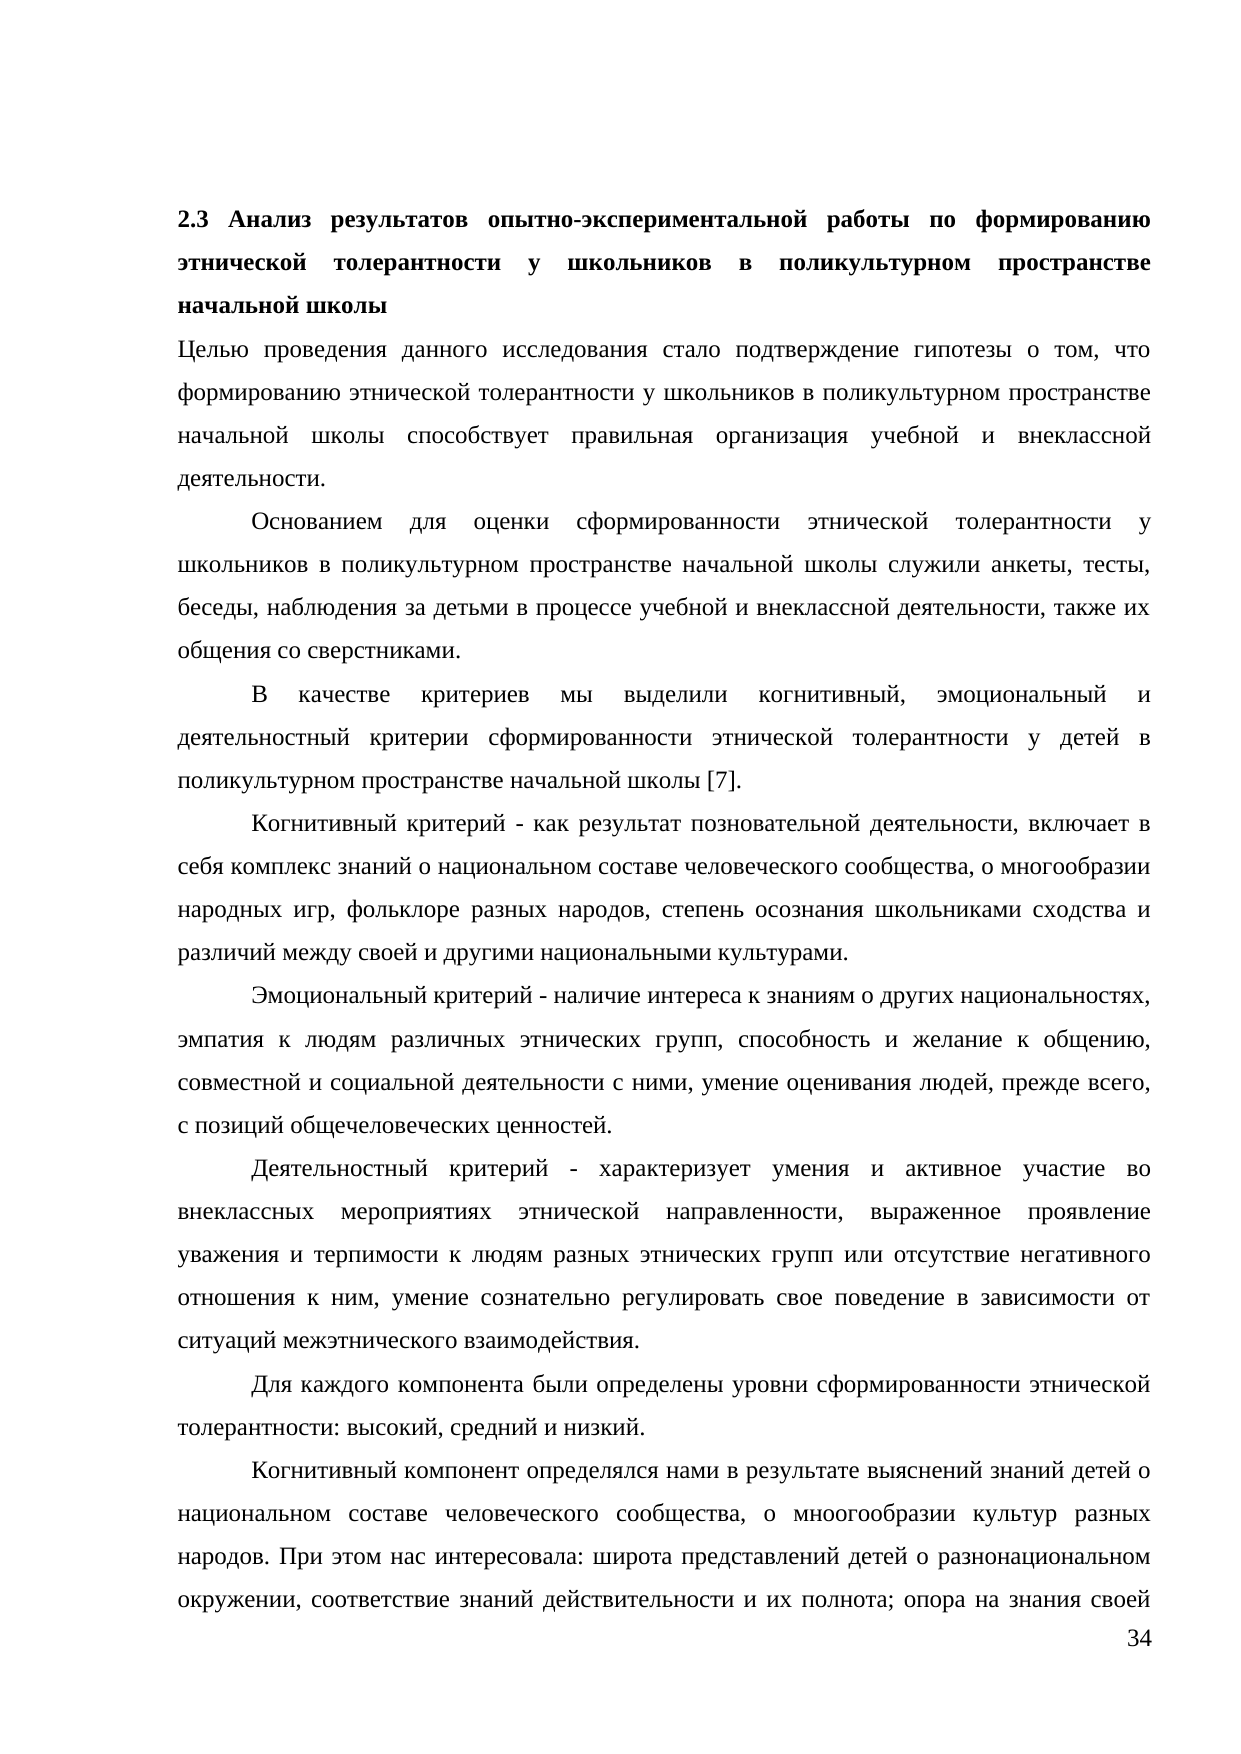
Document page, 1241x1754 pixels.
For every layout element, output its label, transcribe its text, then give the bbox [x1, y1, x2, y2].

text Эмоциональный критерий - наличие интереса к знаниям о других национальностях, эмпатия к людям различных этнических групп, способность и желание к общению, совместной и социальной деятельности с ними, умение оценивания людей, прежде всего, с позиций общечеловеческих ценностей. [177, 981, 1152, 1139]
text Деятельностный критерий - характеризует умения и активное участие во внеклассных мероприятиях этнической направленности, выраженное проявление уважения и терпимости к людям разных этнических групп или отсутствие негативного отношения к ним, умение сознательно регулировать свое поведение в зависимости от ситуаций межэтнического взаимодействия. [177, 1153, 1152, 1354]
text Целью проведения данного исследования стало подтверждение гипотезы о том, что формированию этнической толерантности у школьников в поликультурном пространстве начальной школы способствует правильная организация учебной и внеклассной деятельности. [177, 334, 1152, 492]
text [177, 1455, 1152, 1613]
text В качестве критериев мы выделили когнитивный, эмоциональный и деятельностный критерии сформированности этнической толерантности у детей в поликультурном пространстве начальной школы [7]. [177, 679, 1152, 794]
text Когнитивный критерий - как результат позновательной деятельности, включает в себя комплекс знаний о национальном составе человеческого сообщества, о многообразии народных игр, фольклоре разных народов, степень осознания школьниками сходства и различий между своей и другими национальными культурами. [177, 808, 1152, 966]
text Для каждого компонента были определены уровни сформированности этнической толерантности: высокий, средний и низкий. [177, 1369, 1152, 1441]
text Основанием для оценки сформированности этнической толерантности у школьников в поликультурном пространстве начальной школы служили анкеты, тесты, беседы, наблюдения за детьми в процессе учебной и внеклассной деятельности, также их общения со сверстниками. [177, 506, 1152, 664]
text 2.3 Анализ результатов опытно-экспериментальной работы по формированию этнической толерантности у школьников в поликультурном пространстве начальной школы [177, 204, 1152, 319]
